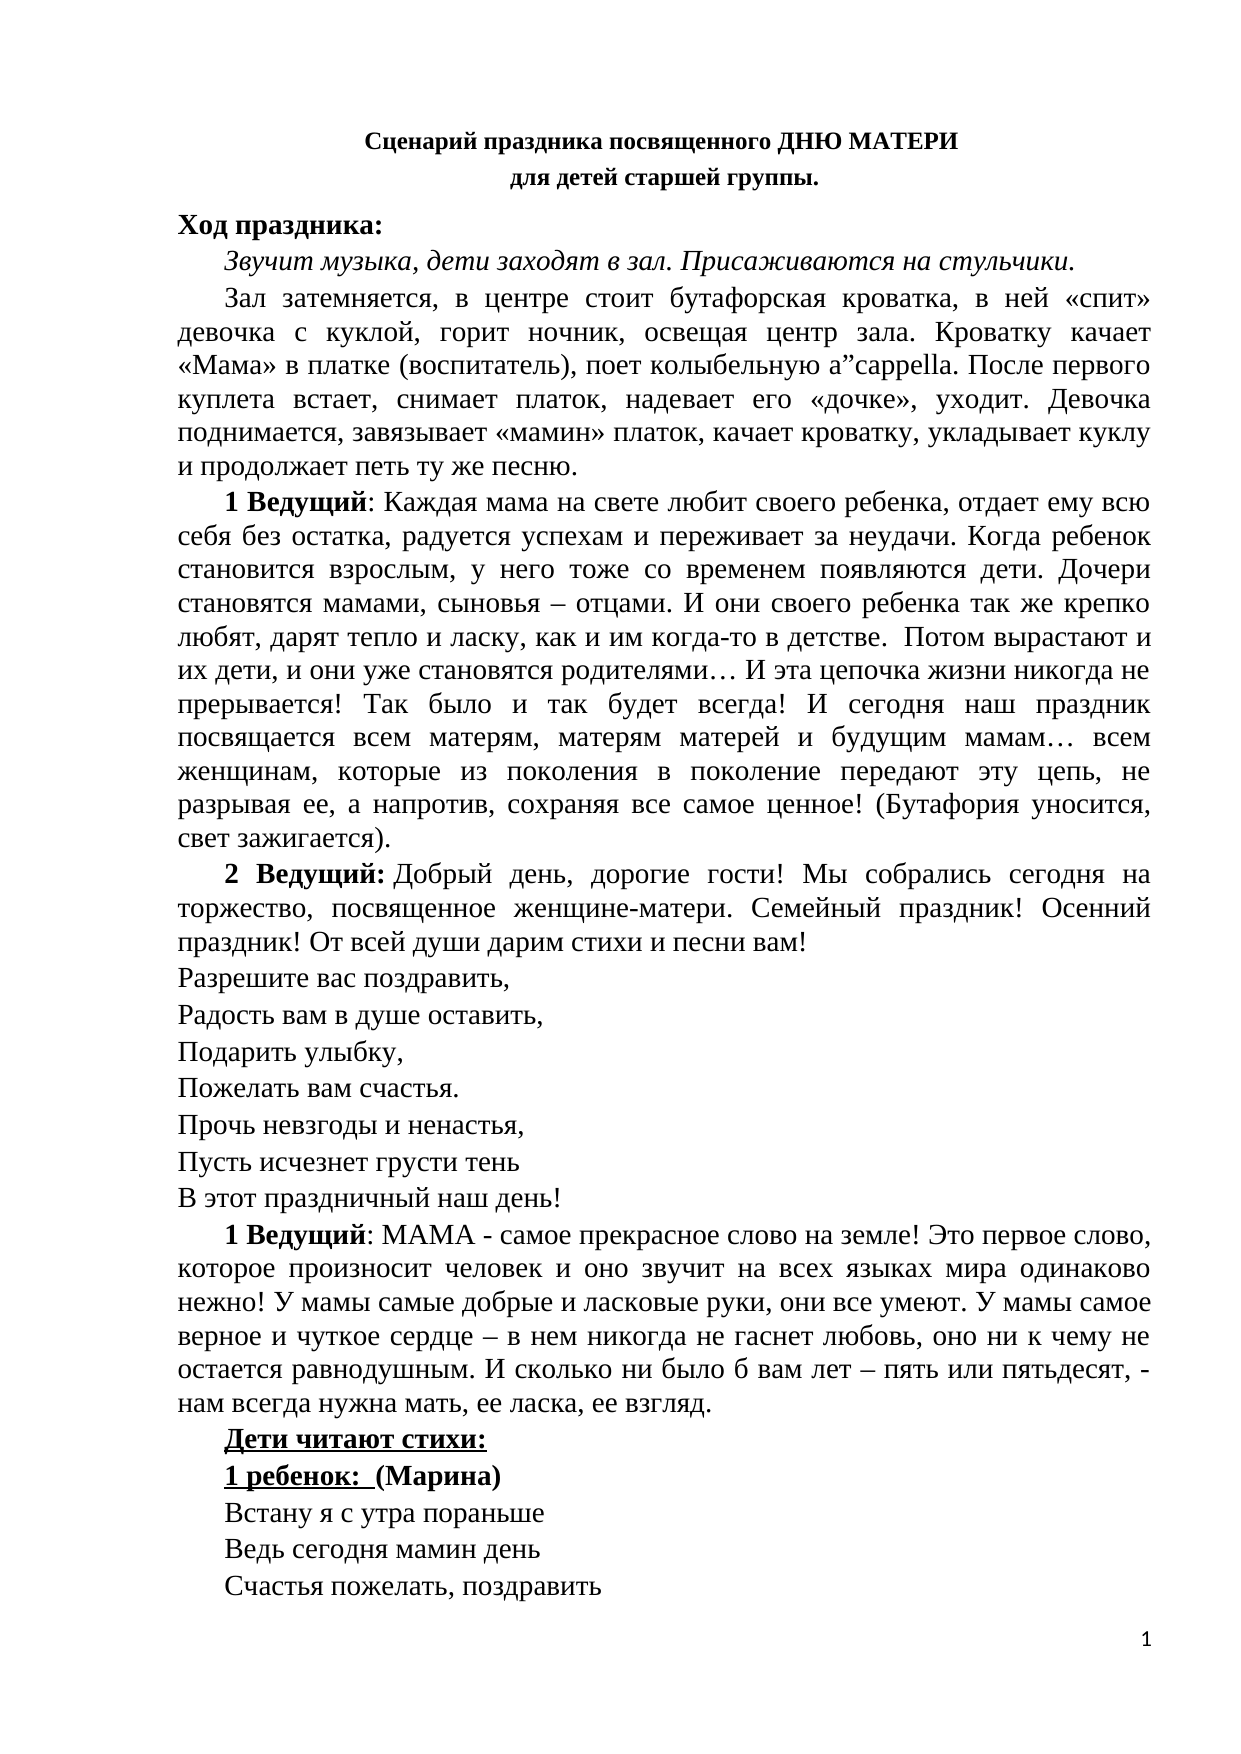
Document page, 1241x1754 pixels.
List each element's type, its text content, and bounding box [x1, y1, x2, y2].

text Зал затемняется, в центре стоит бутафорская кроватка, в ней «спит» девочка с куклой, горит ночник, освещая центр зала. Кроватку качает «Мама» в платке (воспитатель), поет колыбельную a”cappella. После первого куплета встает, снимает платок, надевает его «дочке», уходит. Девочка поднимается, завязывает «мамин» платок, качает кроватку, укладывает куклу и продолжает петь ту же песню. [177, 280, 1152, 481]
text Прочь невзгоды и ненастья, [177, 1107, 1152, 1141]
text В этот праздничный наш день! [177, 1180, 1152, 1214]
text 1 Ведущий: Каждая мама на свете любит своего ребенка, отдает ему всю себя без остатка, радуется успехам и переживает за неудачи. Когда ребенок становится взрослым, у него тоже со временем появляются дети. Дочери становятся мамами, сыновья – отцами. И они своего ребенка так же крепко любят, дарят тепло и ласку, как и им когда-то в детстве. Потом вырастают и их дети, и они уже становятся родителями… И эта цепочка жизни никогда не прерывается! Так было и так будет всегда! И сегодня наш праздник посвящается всем матерям, матерям матерей и будущим мамам… всем женщинам, которые из поколения в поколение передают эту цепь, не разрывая ее, а напротив, сохраняя все самое ценное! (Бутафория уносится, свет зажигается). [177, 484, 1152, 853]
text 1 ребенок: (Марина) [177, 1458, 1152, 1492]
text Встану я с утра пораньше [177, 1495, 1152, 1528]
text Дети читают стихи: [177, 1421, 1152, 1455]
text Счастья пожелать, поздравить [177, 1568, 1152, 1602]
text Звучит музыка, дети заходят в зал. Присаживаются на стульчики. [177, 243, 1152, 277]
text Пожелать вам счастья. [177, 1070, 1152, 1104]
text Радость вам в душе оставить, [177, 997, 1152, 1031]
text Ведь сегодня мамин день [177, 1531, 1152, 1565]
text для детей старшей группы. [177, 162, 1152, 191]
text Сценарий праздника посвященного ДНЮ МАТЕРИ [177, 126, 1152, 155]
text Ход праздника: [177, 207, 1152, 240]
text 2 Ведущий: Добрый день, дорогие гости! Мы собрались сегодня на торжество, посвященное женщине-матери. Семейный праздник! Осенний праздник! От всей души дарим стихи и песни вам! [177, 857, 1152, 957]
text 1 Ведущий: МАМА - самое прекрасное слово на земле! Это первое слово, которое произносит человек и оно звучит на всех языках мира одинаково нежно! У мамы самые добрые и ласковые руки, они все умеют. У мамы самое верное и чуткое сердце – в нем никогда не гаснет любовь, оно ни к чему не остается равнодушным. И сколько ни было б вам лет – пять или пятьдесят, - нам всегда нужна мать, ее ласка, ее взгляд. [177, 1217, 1152, 1418]
text Подарить улыбку, [177, 1034, 1152, 1067]
text Разрешите вас поздравить, [177, 960, 1152, 994]
text Пусть исчезнет грусти тень [177, 1144, 1152, 1177]
